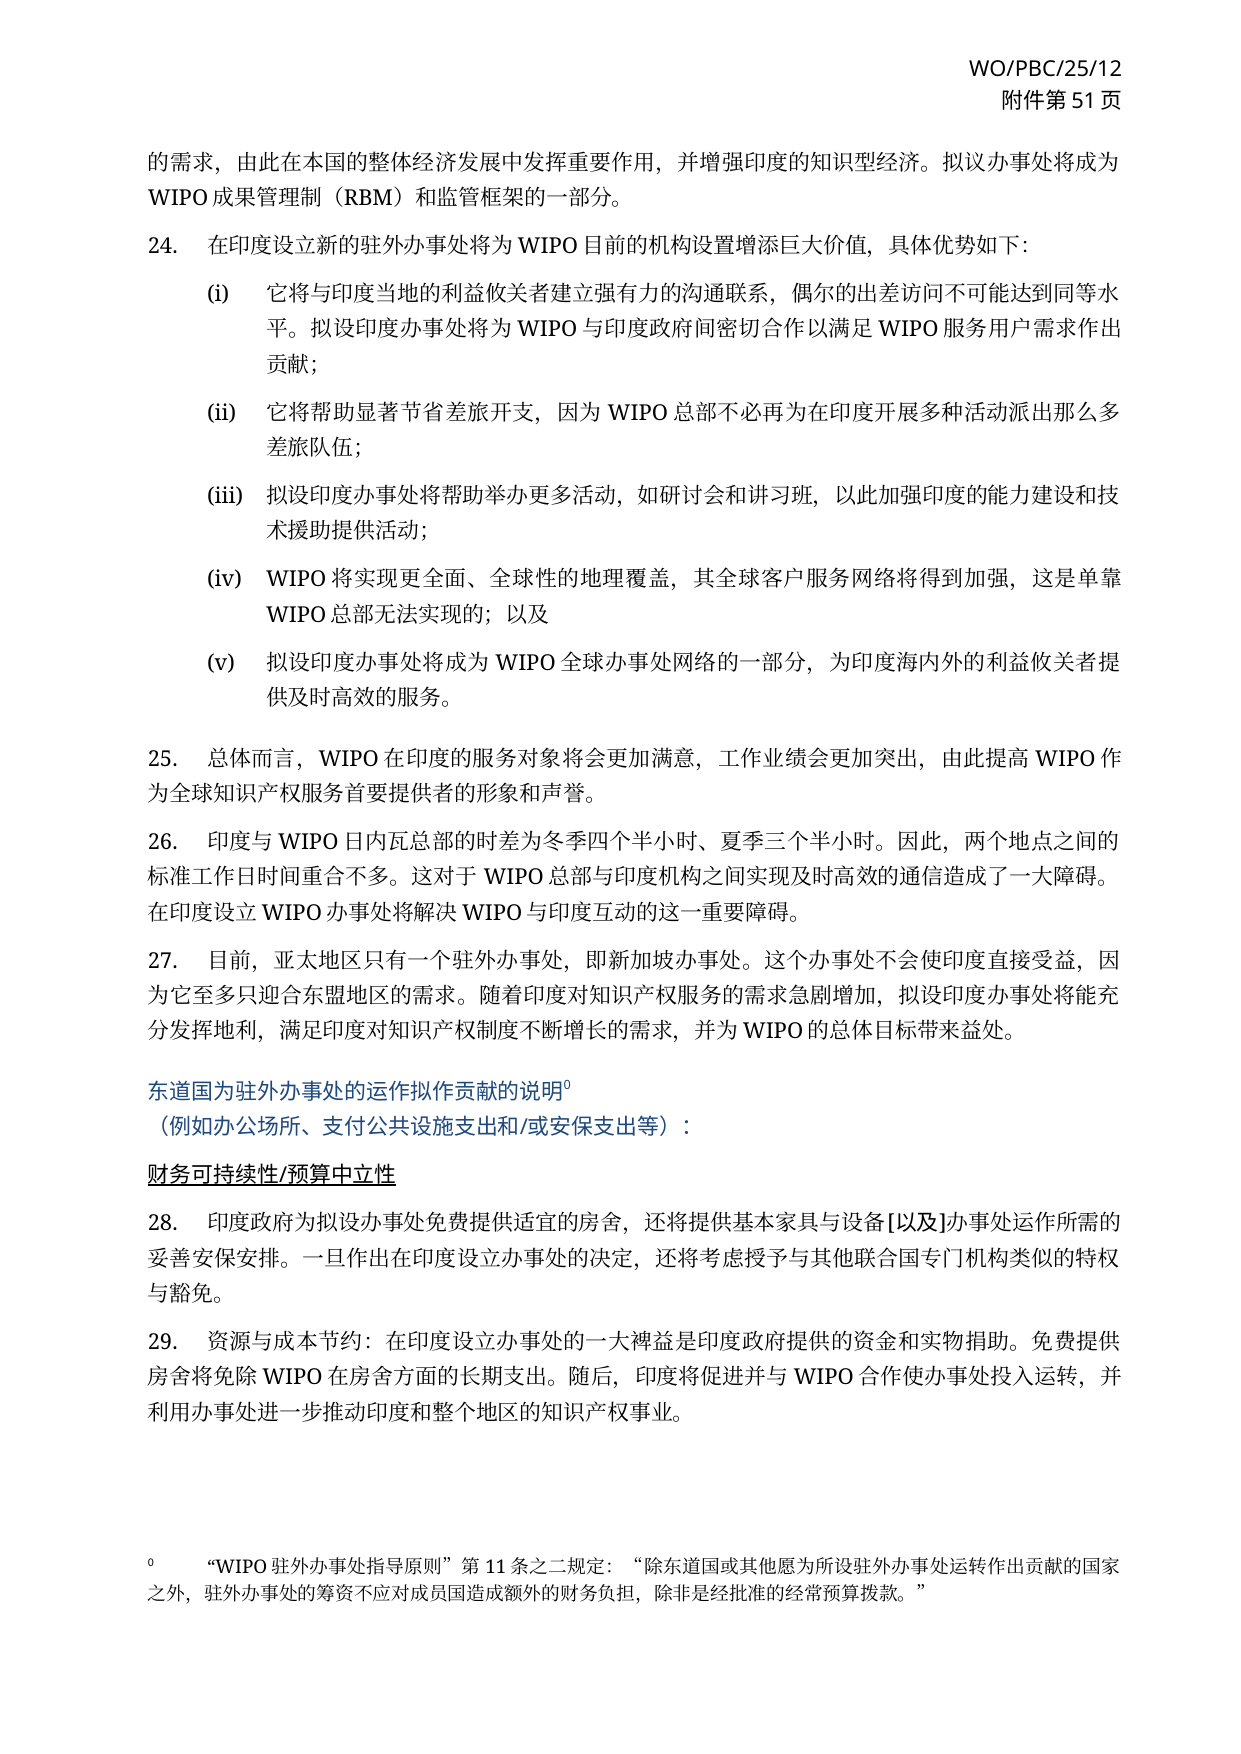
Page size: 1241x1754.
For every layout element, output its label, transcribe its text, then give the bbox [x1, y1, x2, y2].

text 24. 在印度设立新的驻外办事处将为WIPO目前的机构设置增添巨大价值，具体优势如下： [148, 224, 1122, 260]
text (i) 它将与印度当地的利益攸关者建立强有力的沟通联系，偶尔的出差访问不可能达到同等水平。拟设印度办事处将为WIPO与印度政府间密切合作以满足WIPO服务用户需求作出贡献； [207, 272, 1122, 378]
text (ii) 它将帮助显著节省差旅开支，因为WIPO总部不必再为在印度开展多种活动派出那么多差旅队伍； [207, 391, 1122, 462]
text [148, 141, 1122, 212]
text 25. 总体而言，WIPO在印度的服务对象将会更加满意，工作业绩会更加突出，由此提高WIPO作为全球知识产权服务首要提供者的形象和声誉。 [148, 737, 1122, 808]
text 29. 资源与成本节约：在印度设立办事处的一大裨益是印度政府提供的资金和实物捐助。免费提供房舍将免除WIPO在房舍方面的长期支出。随后，印度将促进并与WIPO合作使办事处投入运转，并利用办事处进一步推动印度和整个地区的知识产权事业。 [148, 1320, 1122, 1426]
text (iv) WIPO将实现更全面、全球性的地理覆盖，其全球客户服务网络将得到加强，这是单靠WIPO总部无法实现的；以及 [207, 558, 1122, 628]
text 财务可持续性/预算中立性 [148, 1153, 1122, 1189]
text 东道国为驻外办事处的运作拟作贡献的说明 （例如办公场所、支付公共设施支出和/或安保支出等）： [148, 1070, 1122, 1141]
text 27. 目前，亚太地区只有一个驻外办事处，即新加坡办事处。这个办事处不会使印度直接受益，因为它至多只迎合东盟地区的需求。随着印度对知识产权服务的需求急剧增加，拟设印度办事处将能充分发挥地利，满足印度对知识产权制度不断增长的需求，并为WIPO的总体目标带来益处。 [148, 939, 1122, 1045]
text (v) 拟设印度办事处将成为WIPO全球办事处网络的一部分，为印度海内外的利益攸关者提供及时高效的服务。 [207, 641, 1122, 712]
text (iii) 拟设印度办事处将帮助举办更多活动，如研讨会和讲习班，以此加强印度的能力建设和技术援助提供活动； [207, 474, 1122, 545]
text 28. 印度政府为拟设办事处免费提供适宜的房舍，还将提供基本家具与设备[以及]办事处运作所需的妥善安保安排。一旦作出在印度设立办事处的决定，还将考虑授予与其他联合国专门机构类似的特权与豁免。 [148, 1201, 1122, 1308]
text 26. 印度与WIPO日内瓦总部的时差为冬季四个半小时、夏季三个半小时。因此，两个地点之间的标准工作日时间重合不多。这对于WIPO总部与印度机构之间实现及时高效的通信造成了一大障碍。在印度设立WIPO办事处将解决WIPO与印度互动的这一重要障碍。 [148, 820, 1122, 926]
